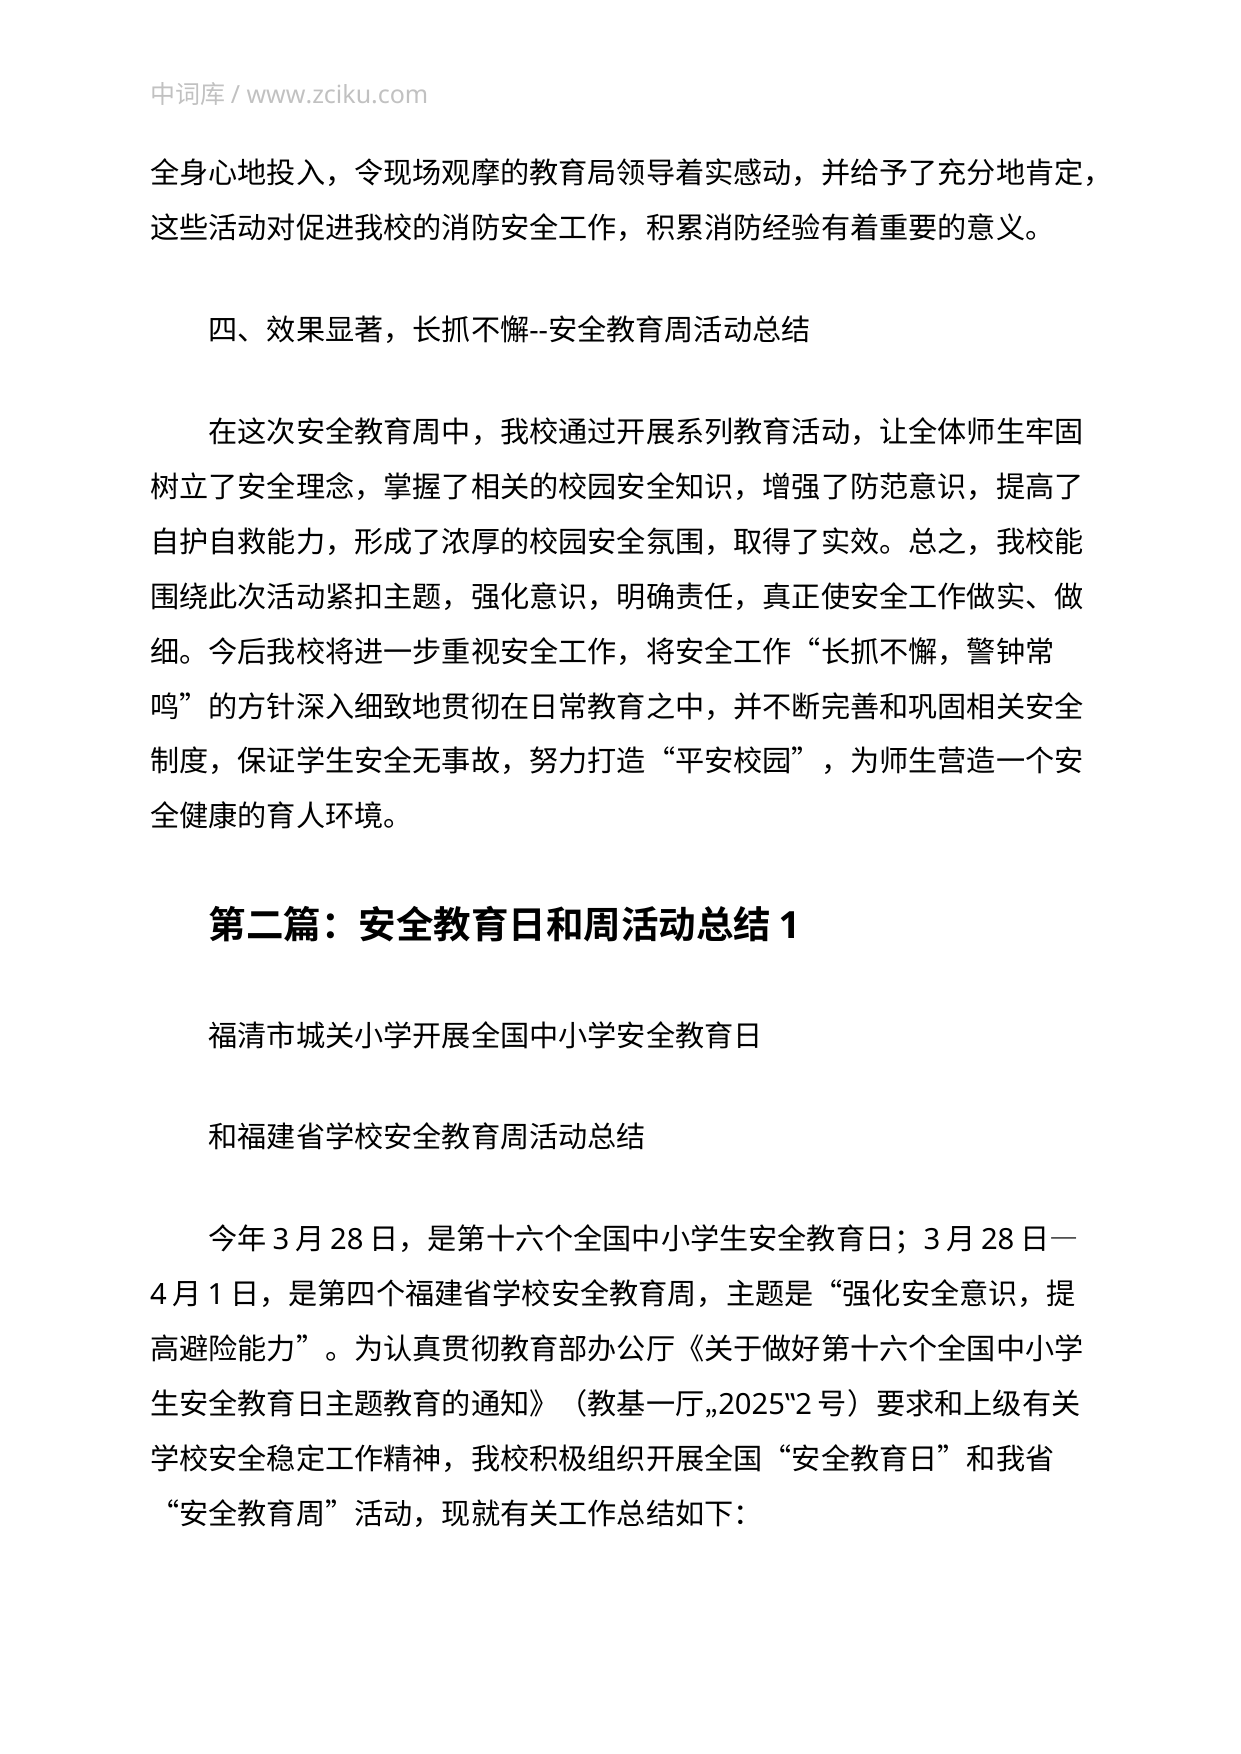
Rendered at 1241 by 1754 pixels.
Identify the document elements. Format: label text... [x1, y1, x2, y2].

text 和福建省学校安全教育周活动总结 [150, 1114, 1090, 1156]
text 在这次安全教育周中，我校通过开展系列教育活动，让全体师生牢固树立了安全理念，掌握了相关的校园安全知识，增强了防范意识，提高了自护自救能力，形成了浓厚的校园安全氛围，取得了实效。总之，我校能围绕此次活动紧扣主题，强化意识，明确责任，真正使安全工作做实、做细。今后我校将进一步重视安全工作，将安全工作“长抓不懈，警钟常鸣”的方针深入细致地贯彻在日常教育之中，并不断完善和巩固相关安全制度，保证学生安全无事故，努力打造“平安校园”，为师生营造一个安全健康的育人环境。 [150, 409, 1090, 835]
text 四、效果显著，长抓不懈--安全教育周活动总结 [150, 307, 1090, 349]
text 第二篇：安全教育日和周活动总结1 [150, 895, 1090, 949]
text 今年3月28日，是第十六个全国中小学生安全教育日；3月28日—4月1日，是第四个福建省学校安全教育周，主题是“强化安全意识，提高避险能力”。为认真贯彻教育部办公厅《关于做好第十六个全国中小学生安全教育日主题教育的通知》（教基一厅„2025‟2号）要求和上级有关学校安全稳定工作精神，我校积极组织开展全国“安全教育日”和我省“安全教育周”活动，现就有关工作总结如下： [150, 1216, 1090, 1533]
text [150, 150, 1090, 247]
text 福清市城关小学开展全国中小学安全教育日 [150, 1012, 1090, 1054]
